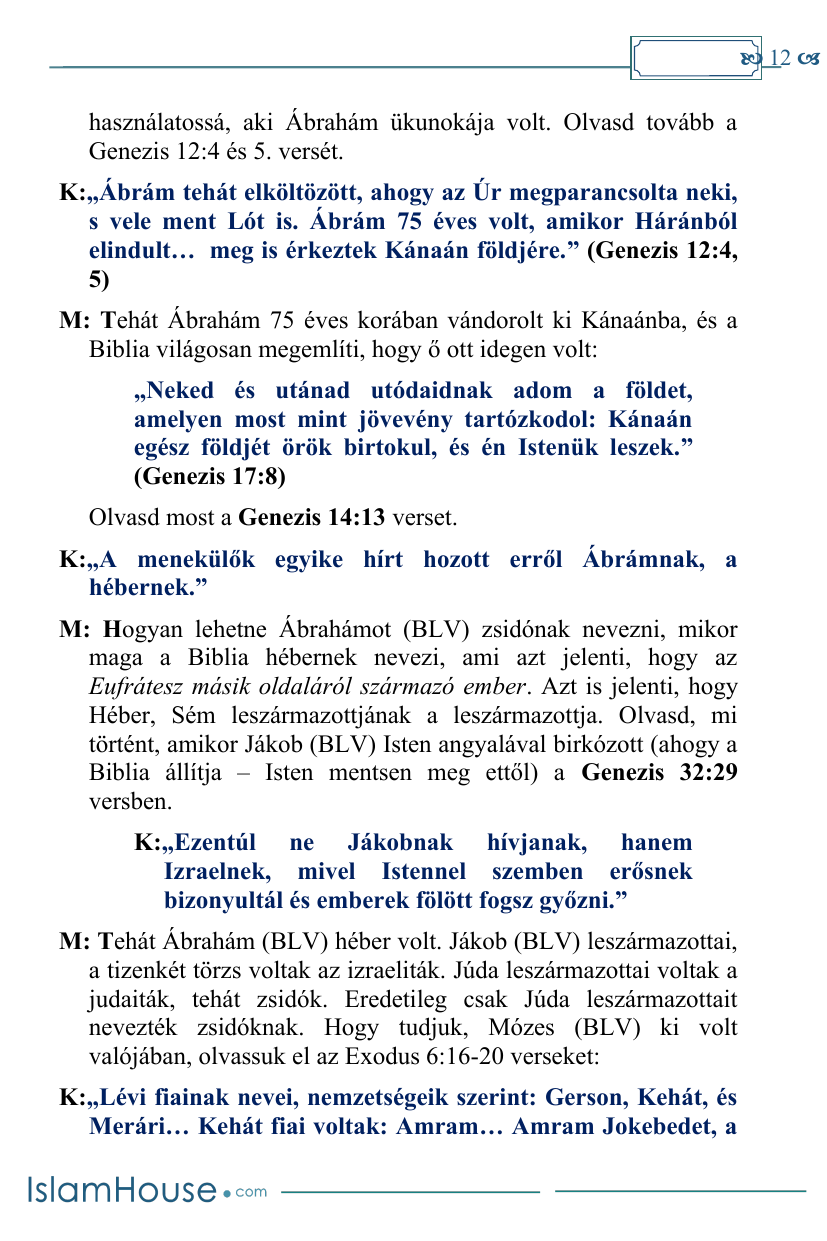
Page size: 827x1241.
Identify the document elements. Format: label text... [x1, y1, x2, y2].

text K:„Ezentúl ne Jákobnak hívjanak, hanem Izraelnek, mivel Istennel szemben erősnek bizonyultál és emberek fölött fogsz győzni.” [134, 827, 693, 914]
text K:„Ábrám tehát elköltözött, ahogy az Úr megparancsolta neki, s vele ment Lót is. Ábrám 75 éves volt, amikor Háránból elindult… meg is érkeztek Kánaán földjére.” (Genezis 12:4, 5) [59, 177, 738, 292]
text „Neked és utánad utódaidnak adom a földet, amelyen most mint jövevény tartózkodol: Kánaán egész földjét örök birtokul, és én Istenük leszek.” (Genezis 17:8) [134, 432, 693, 490]
text K:„A menekülők egyike hírt hozott erről Ábrámnak, a hébernek.” [59, 544, 738, 601]
text M: Tehát Ábrahám (BLV) héber volt. Jákob (BLV) leszármazottai, a tizenkét törzs voltak az izraeliták. Júda leszármazottai voltak a judaiták, tehát zsidók. Eredetileg csak Júda leszármazottait nevezték zsidóknak. Hogy tudjuk, Mózes (BLV) ki volt valójában, olvassuk el az Exodus 6:16-20 verseket: [59, 926, 738, 1070]
text Olvasd most a Genezis 14:13 verset. [89, 502, 693, 531]
picture [20, 1171, 541, 1209]
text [59, 107, 738, 165]
text M: Tehát Ábrahám 75 éves korában vándorolt ki Kánaánba, és a Biblia világosan megemlíti, hogy ő ott idegen volt: [59, 305, 738, 362]
text M: Hogyan lehetne Ábrahámot (BLV) zsidónak nevezni, mikor maga a Biblia hébernek nevezi, ami azt jelenti, hogy az Eufrátesz másik oldaláról származó ember. Azt is jelenti, hogy Héber, Sém leszármazottjának a leszármazottja. Olvasd, mi történt, amikor Jákob (BLV) Isten angyalával birkózott (ahogy a Biblia állítja – Isten mentsen meg ettől) a Genezis 32:29 versben. [59, 614, 738, 815]
picture [548, 1170, 807, 1208]
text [59, 1082, 738, 1140]
